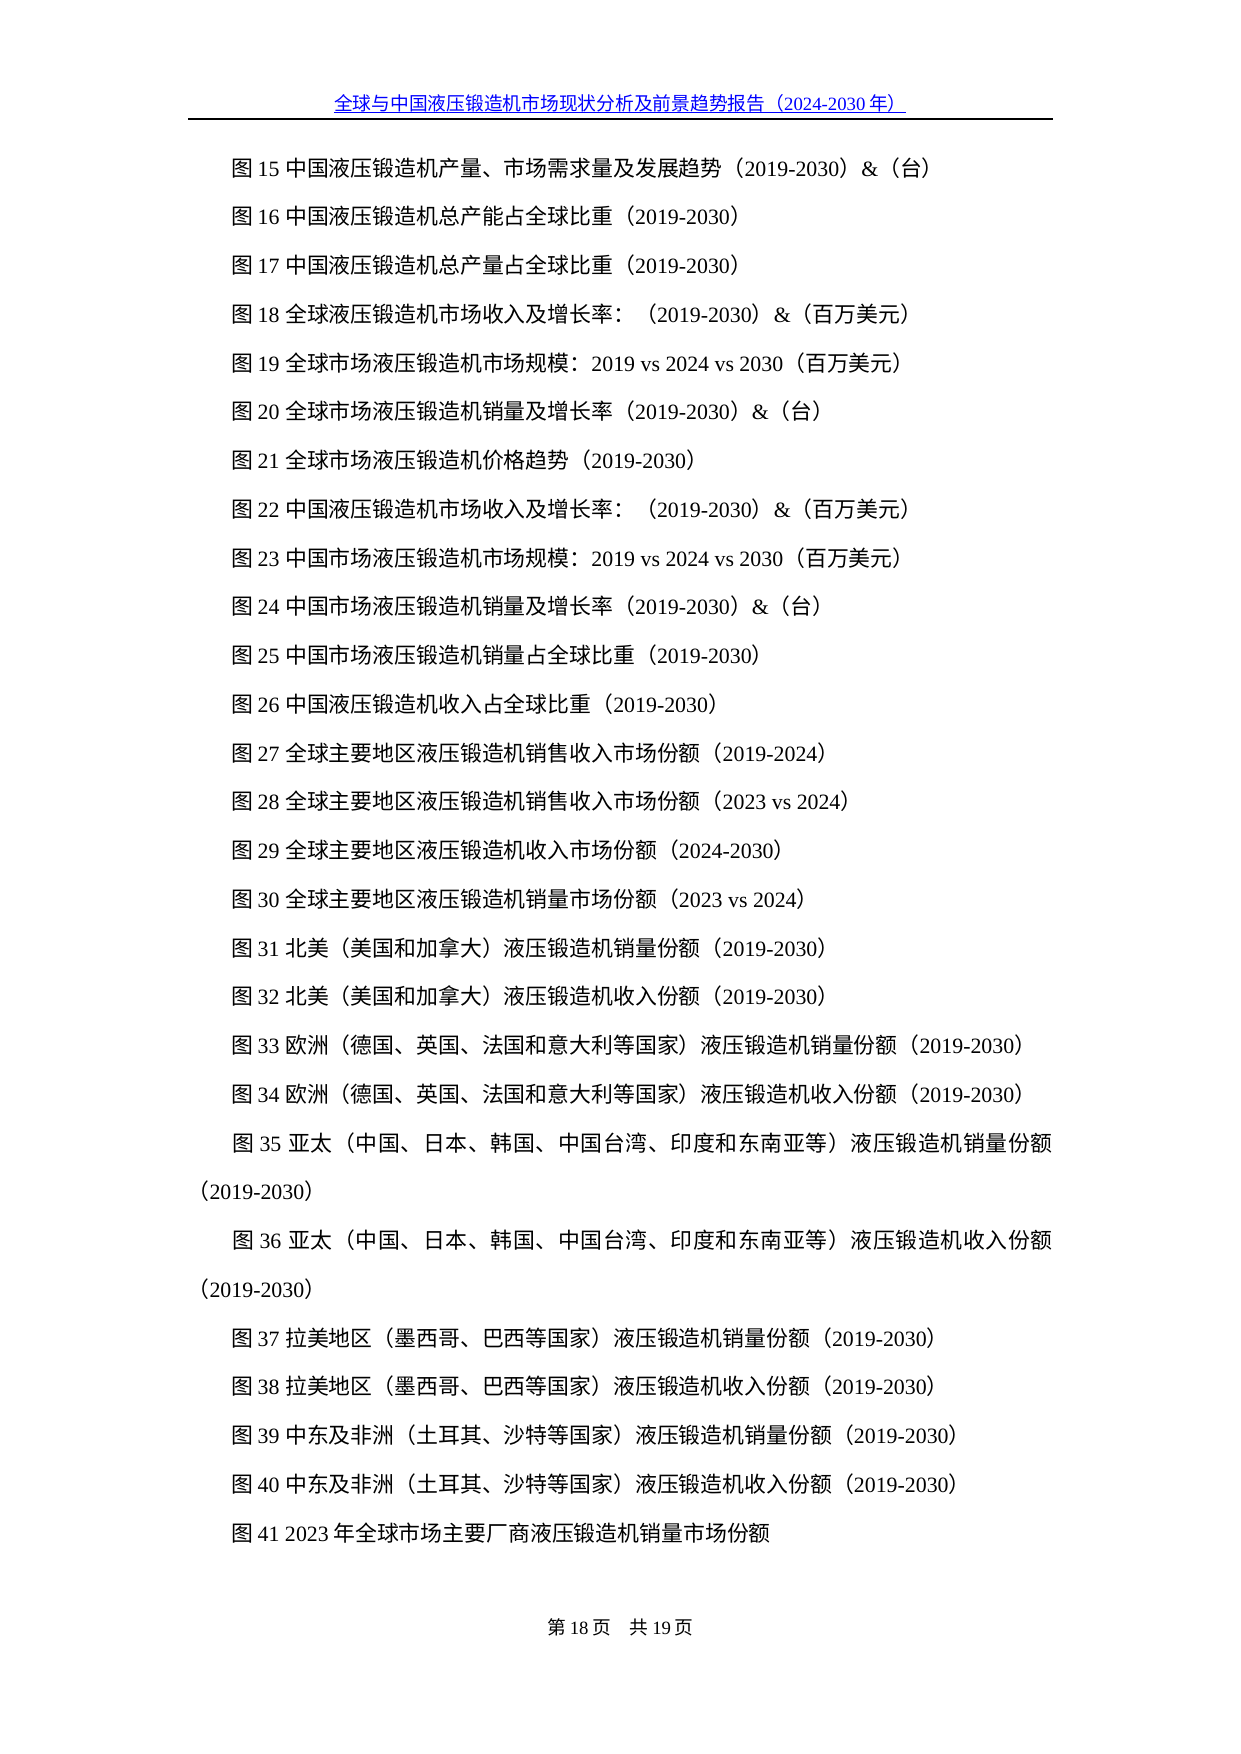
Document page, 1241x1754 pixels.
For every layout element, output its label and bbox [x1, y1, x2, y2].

text [187, 150, 1053, 1548]
